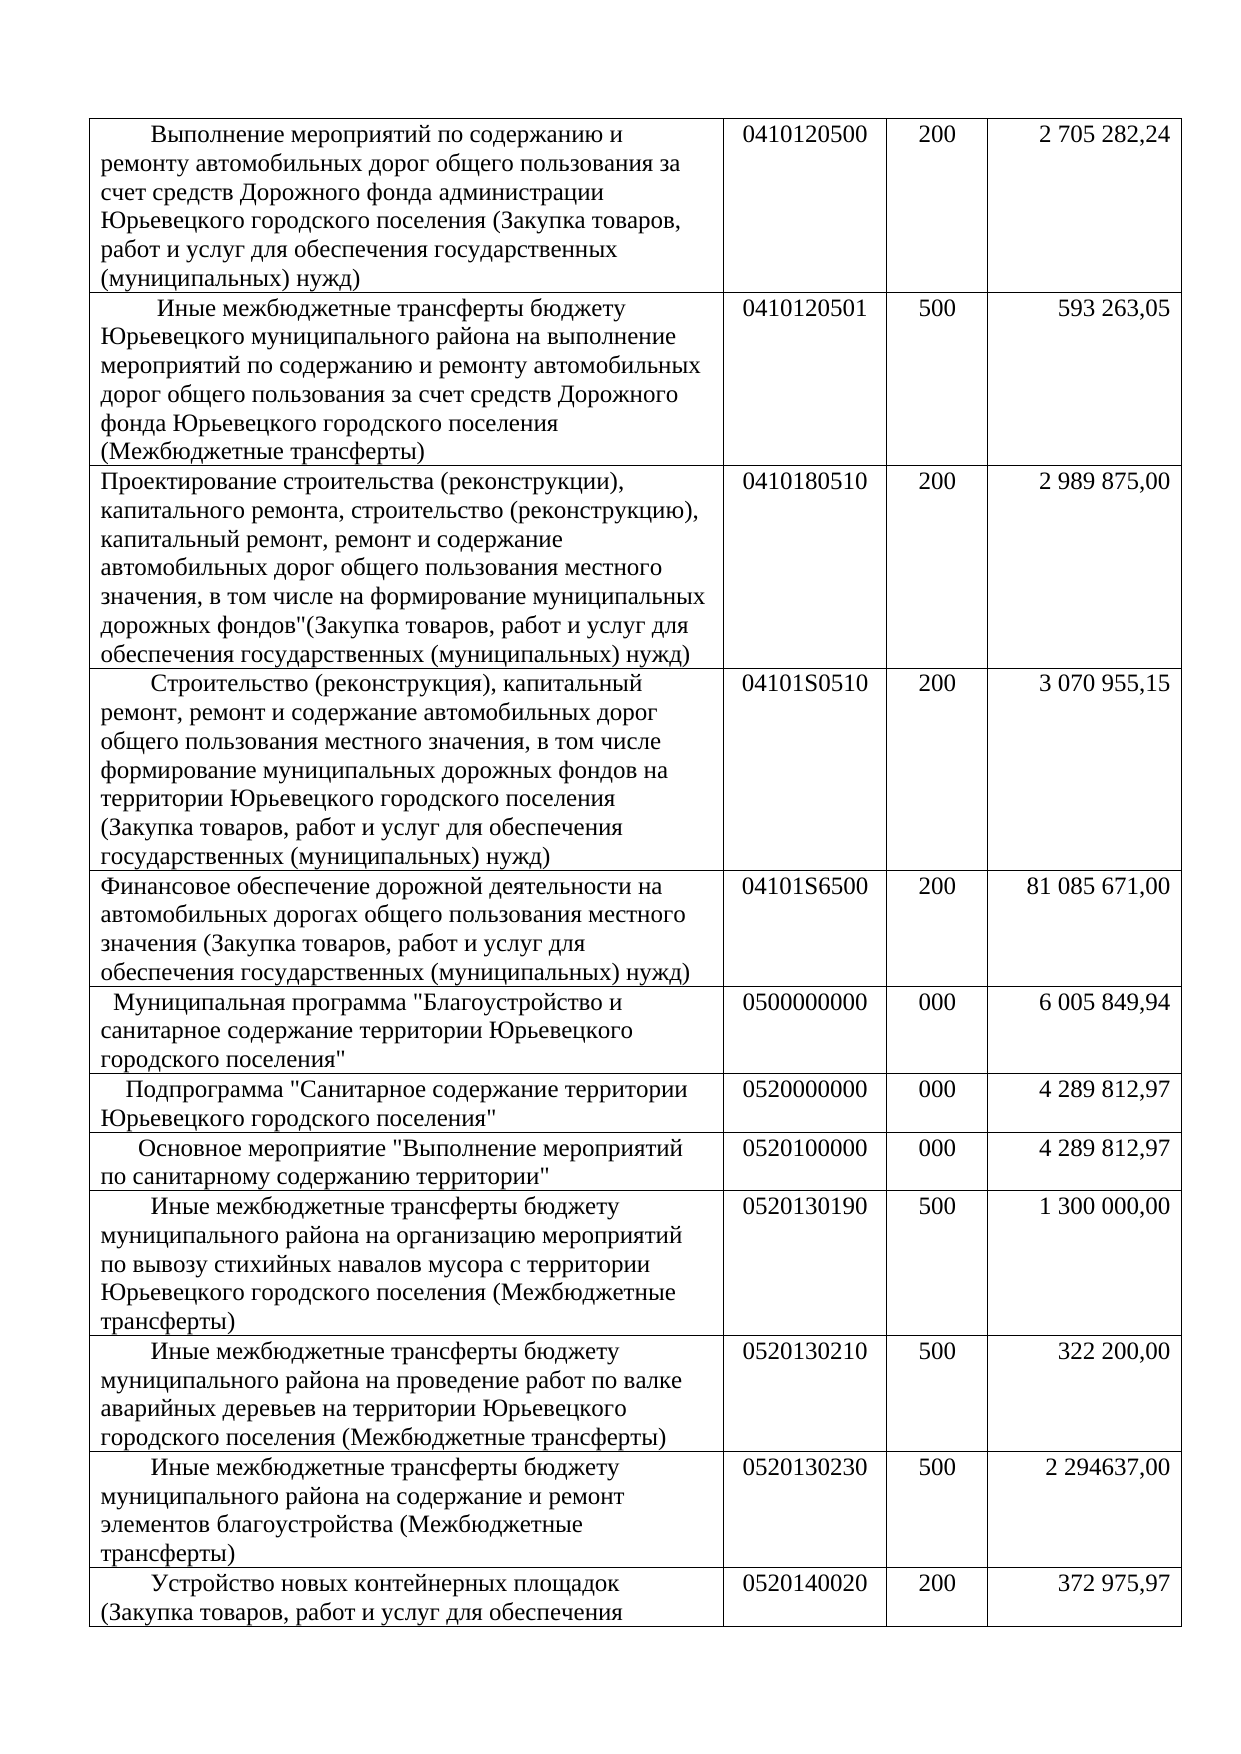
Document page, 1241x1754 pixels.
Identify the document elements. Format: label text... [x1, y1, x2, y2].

table_cell 0410180510 [724, 466, 886, 667]
table_cell Муниципальная программа "Благоустройство и санитарное содержание территории Юрьевецкого городского поселения" [90, 987, 723, 1073]
table_cell 2 989 875,00 [988, 466, 1181, 667]
table_cell 0520140020 [724, 1568, 886, 1626]
table_cell 81 085 671,00 [988, 871, 1181, 986]
table_cell 1 300 000,00 [988, 1191, 1181, 1335]
table_cell Финансовое обеспечение дорожной деятельности на автомобильных дорогах общего пользования местного значения (Закупка товаров, работ и услуг для обеспечения государственных (муниципальных) нужд) [90, 871, 723, 986]
table_cell 200 [887, 669, 987, 870]
table_cell Выполнение мероприятий по содержанию и ремонту автомобильных дорог общего пользования за счет средств Дорожного фонда администрации Юрьевецкого городского поселения (Закупка товаров, работ и услуг для обеспечения государственных (муниципальных) нужд) [90, 119, 723, 292]
table_cell 4 289 812,97 [988, 1074, 1181, 1132]
table_cell 0520130190 [724, 1191, 886, 1335]
table_cell Основное мероприятие "Выполнение мероприятий по санитарному содержанию территории" [90, 1133, 723, 1190]
table_cell 0410120501 [724, 293, 886, 465]
table_cell Проектирование строительства (реконструкции), капитального ремонта, строительство (реконструкцию), капитальный ремонт, ремонт и содержание автомобильных дорог общего пользования местного значения, в том числе на формирование муниципальных дорожных фондов"(Закупка товаров, работ и услуг для обеспечения государственных (муниципальных) нужд) [90, 466, 723, 667]
table_cell 6 005 849,94 [988, 987, 1181, 1073]
table_cell 500 [887, 1452, 987, 1567]
table_cell 04101S0510 [724, 669, 886, 870]
table_cell 3 070 955,15 [988, 669, 1181, 870]
table_cell 000 [887, 1074, 987, 1132]
table_cell 2 294637,00 [988, 1452, 1181, 1567]
table_cell 200 [887, 871, 987, 986]
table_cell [90, 1568, 723, 1626]
table_cell Иные межбюджетные трансферты бюджету муниципального района на организацию мероприятий по вывозу стихийных навалов мусора с территории Юрьевецкого городского поселения (Межбюджетные трансферты) [90, 1191, 723, 1335]
table_cell 04101S6500 [724, 871, 886, 986]
table_cell 0500000000 [724, 987, 886, 1073]
table_cell Иные межбюджетные трансферты бюджету муниципального района на содержание и ремонт элементов благоустройства (Межбюджетные трансферты) [90, 1452, 723, 1567]
table_cell 593 263,05 [988, 293, 1181, 465]
table_cell 0520100000 [724, 1133, 886, 1190]
table_cell 0520000000 [724, 1074, 886, 1132]
table_cell 500 [887, 1191, 987, 1335]
table_cell 2 705 282,24 [988, 119, 1181, 292]
table_cell 0520130210 [724, 1336, 886, 1451]
table_cell 000 [887, 987, 987, 1073]
table_cell 372 975,97 [988, 1568, 1181, 1626]
table_cell 0410120500 [724, 119, 886, 292]
table_cell Строительство (реконструкция), капитальный ремонт, ремонт и содержание автомобильных дорог общего пользования местного значения, в том числе формирование муниципальных дорожных фондов на территории Юрьевецкого городского поселения (Закупка товаров, работ и услуг для обеспечения государственных (муниципальных) нужд) [90, 669, 723, 870]
table_cell 000 [887, 1133, 987, 1190]
table_cell 500 [887, 293, 987, 465]
table_cell Подпрограмма "Санитарное содержание территории Юрьевецкого городского поселения" [90, 1074, 723, 1132]
table_cell 322 200,00 [988, 1336, 1181, 1451]
table_cell 200 [887, 1568, 987, 1626]
table_cell 200 [887, 466, 987, 667]
table_cell 200 [887, 119, 987, 292]
table_cell 500 [887, 1336, 987, 1451]
table_cell Иные межбюджетные трансферты бюджету Юрьевецкого муниципального района на выполнение мероприятий по содержанию и ремонту автомобильных дорог общего пользования за счет средств Дорожного фонда Юрьевецкого городского поселения (Межбюджетные трансферты) [90, 293, 723, 465]
table_cell 4 289 812,97 [988, 1133, 1181, 1190]
table_cell 0520130230 [724, 1452, 886, 1567]
table_cell Иные межбюджетные трансферты бюджету муниципального района на проведение работ по валке аварийных деревьев на территории Юрьевецкого городского поселения (Межбюджетные трансферты) [90, 1336, 723, 1451]
